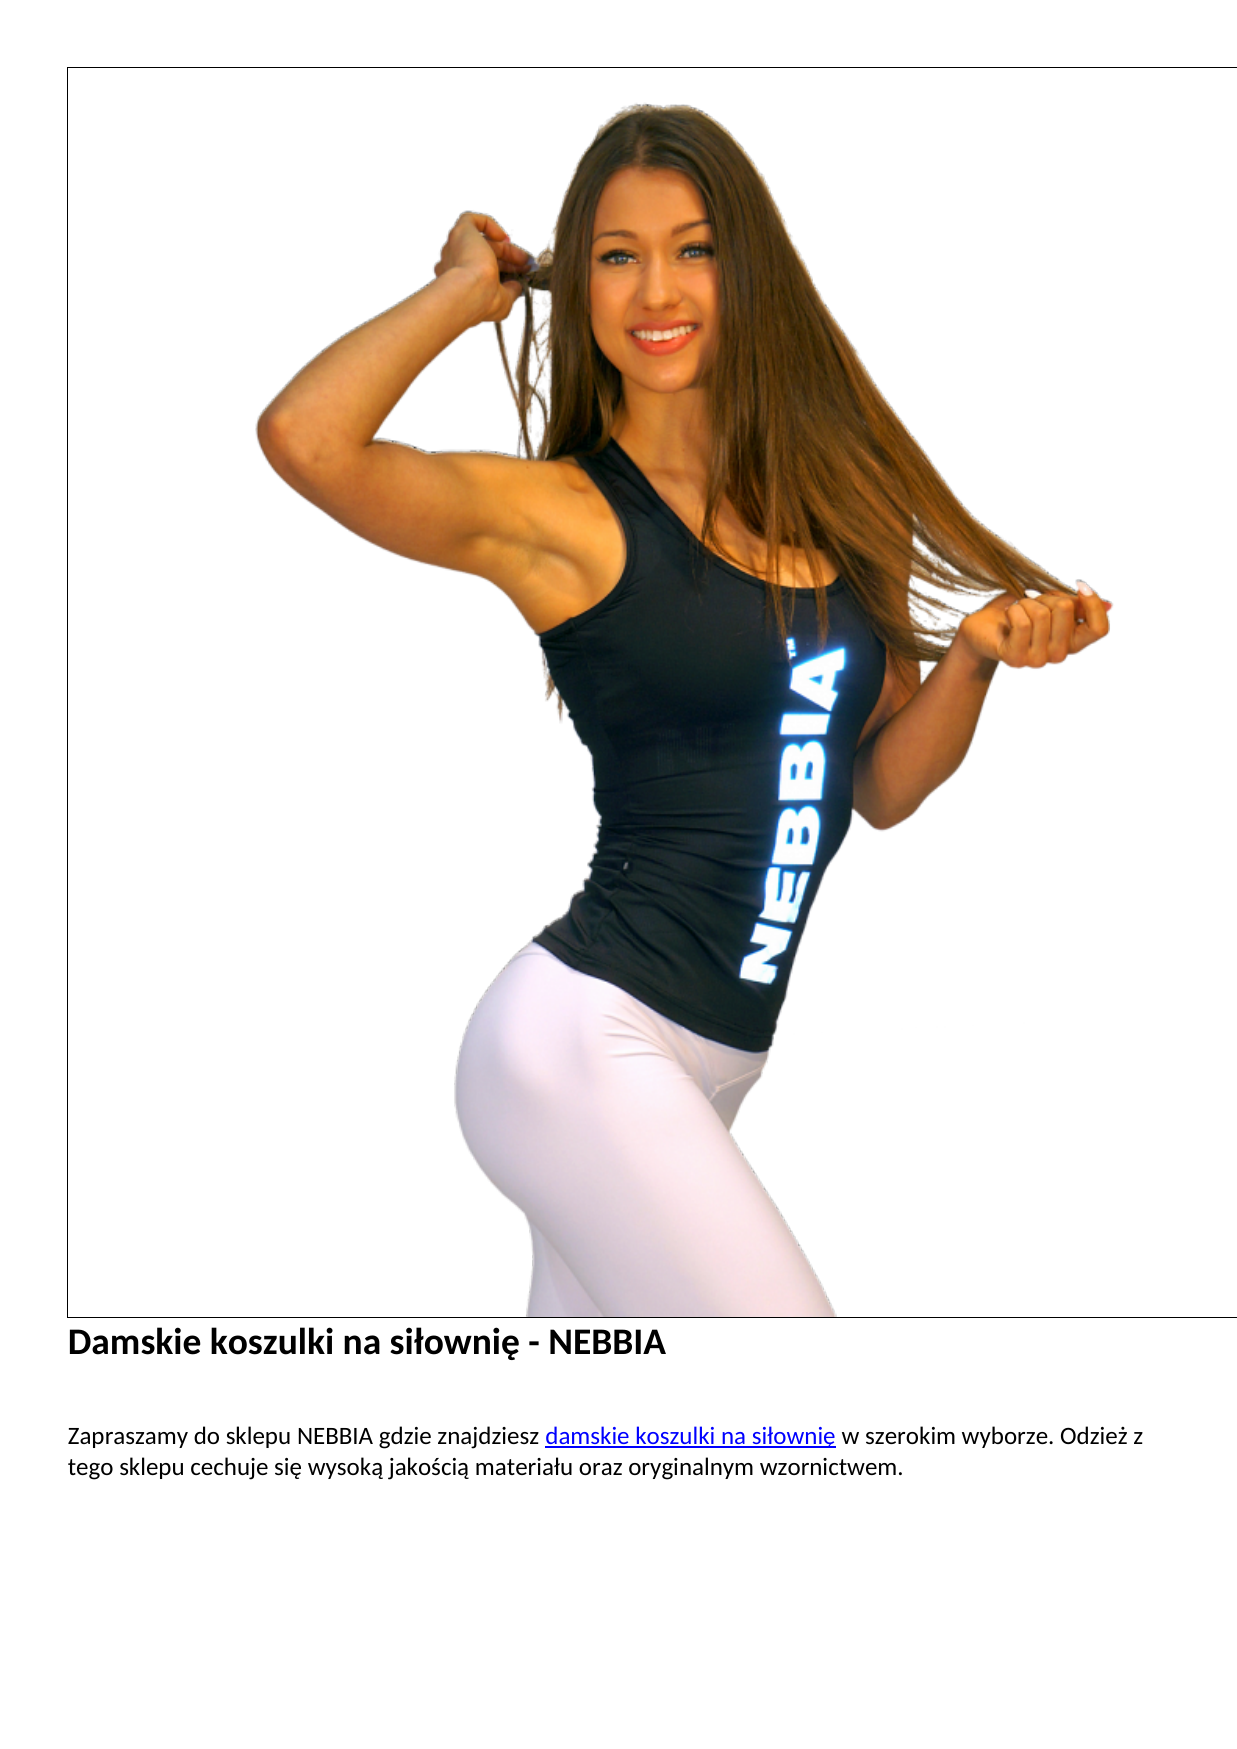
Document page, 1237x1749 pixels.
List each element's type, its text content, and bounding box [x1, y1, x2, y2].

picture [68, 68, 1237, 1317]
text Zapraszamy do sklepu NEBBIA gdzie znajdziesz damskie koszulki na siłownię w szerokim wyborze. Odzież z tego sklepu cechuje się wysoką jakością materiału oraz oryginalnym wzornictwem. [68, 1420, 1169, 1481]
text Damskie koszulki na siłownię - NEBBIA [68, 1318, 1169, 1363]
